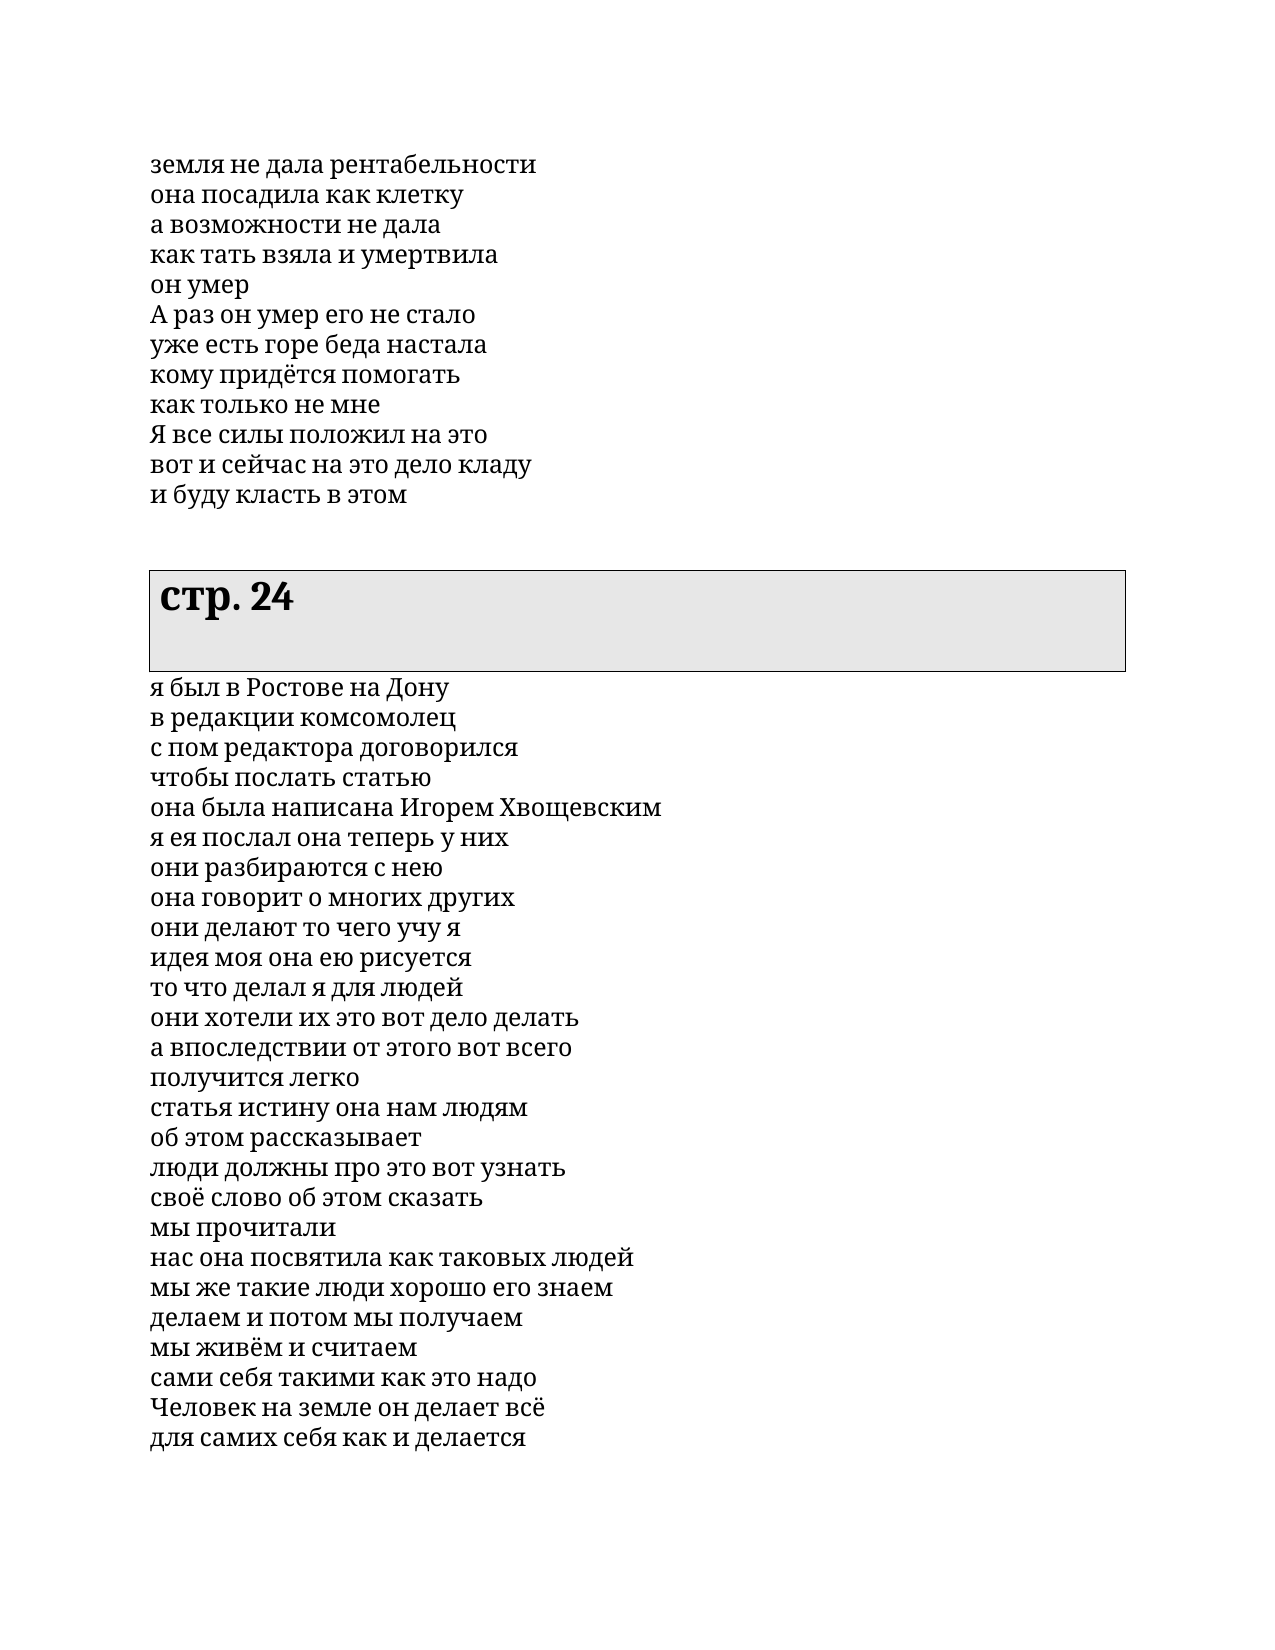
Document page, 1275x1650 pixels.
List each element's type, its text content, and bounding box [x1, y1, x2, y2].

text то что делал я для людей [150, 972, 1125, 1002]
text мы прочитали [150, 1212, 1125, 1242]
text получится легко [150, 1062, 1125, 1092]
text как только не мне [150, 390, 1125, 420]
text в редакции комсомолец [150, 702, 1125, 732]
text они разбираются с нею [150, 852, 1125, 882]
text он умер [150, 270, 1125, 300]
text чтобы послать статью [150, 762, 1125, 792]
text своё слово об этом сказать [150, 1182, 1125, 1212]
text идея моя она ею рисуется [150, 942, 1125, 972]
text мы живём и считаем [150, 1332, 1125, 1362]
text они делают то чего учу я [150, 912, 1125, 942]
text земля не дала рентабельности [150, 150, 1125, 180]
text Человек на земле он делает всё [150, 1392, 1125, 1422]
text люди должны про это вот узнать [150, 1152, 1125, 1182]
text А раз он умер его не стало [150, 300, 1125, 330]
text сами себя такими как это надо [150, 1362, 1125, 1392]
text и буду класть в этом [150, 480, 1125, 510]
text для самих себя как и делается [150, 1422, 1125, 1452]
text она говорит о многих других [150, 882, 1125, 912]
text вот и сейчас на это дело кладу [150, 450, 1125, 480]
text она была написана Игорем Хвощевским [150, 792, 1125, 822]
text уже есть горе беда настала [150, 330, 1125, 360]
text как тать взяла и умертвила [150, 240, 1125, 270]
text с пом редактора договорился [150, 732, 1125, 762]
text мы же такие люди хорошо его знаем [150, 1272, 1125, 1302]
text нас она посвятила как таковых людей [150, 1242, 1125, 1272]
subtitle стр. 24 [150, 571, 1125, 671]
text а возможности не дала [150, 210, 1125, 240]
text делаем и потом мы получаем [150, 1302, 1125, 1332]
text я был в Ростове на Дону [150, 672, 1125, 702]
text Я все силы положил на это [150, 420, 1125, 450]
text я ея послал она теперь у них [150, 822, 1125, 852]
text она посадила как клетку [150, 180, 1125, 210]
text они хотели их это вот дело делать [150, 1002, 1125, 1032]
text а впоследствии от этого вот всего [150, 1032, 1125, 1062]
text об этом рассказывает [150, 1122, 1125, 1152]
text статья истину она нам людям [150, 1092, 1125, 1122]
text кому придётся помогать [150, 360, 1125, 390]
